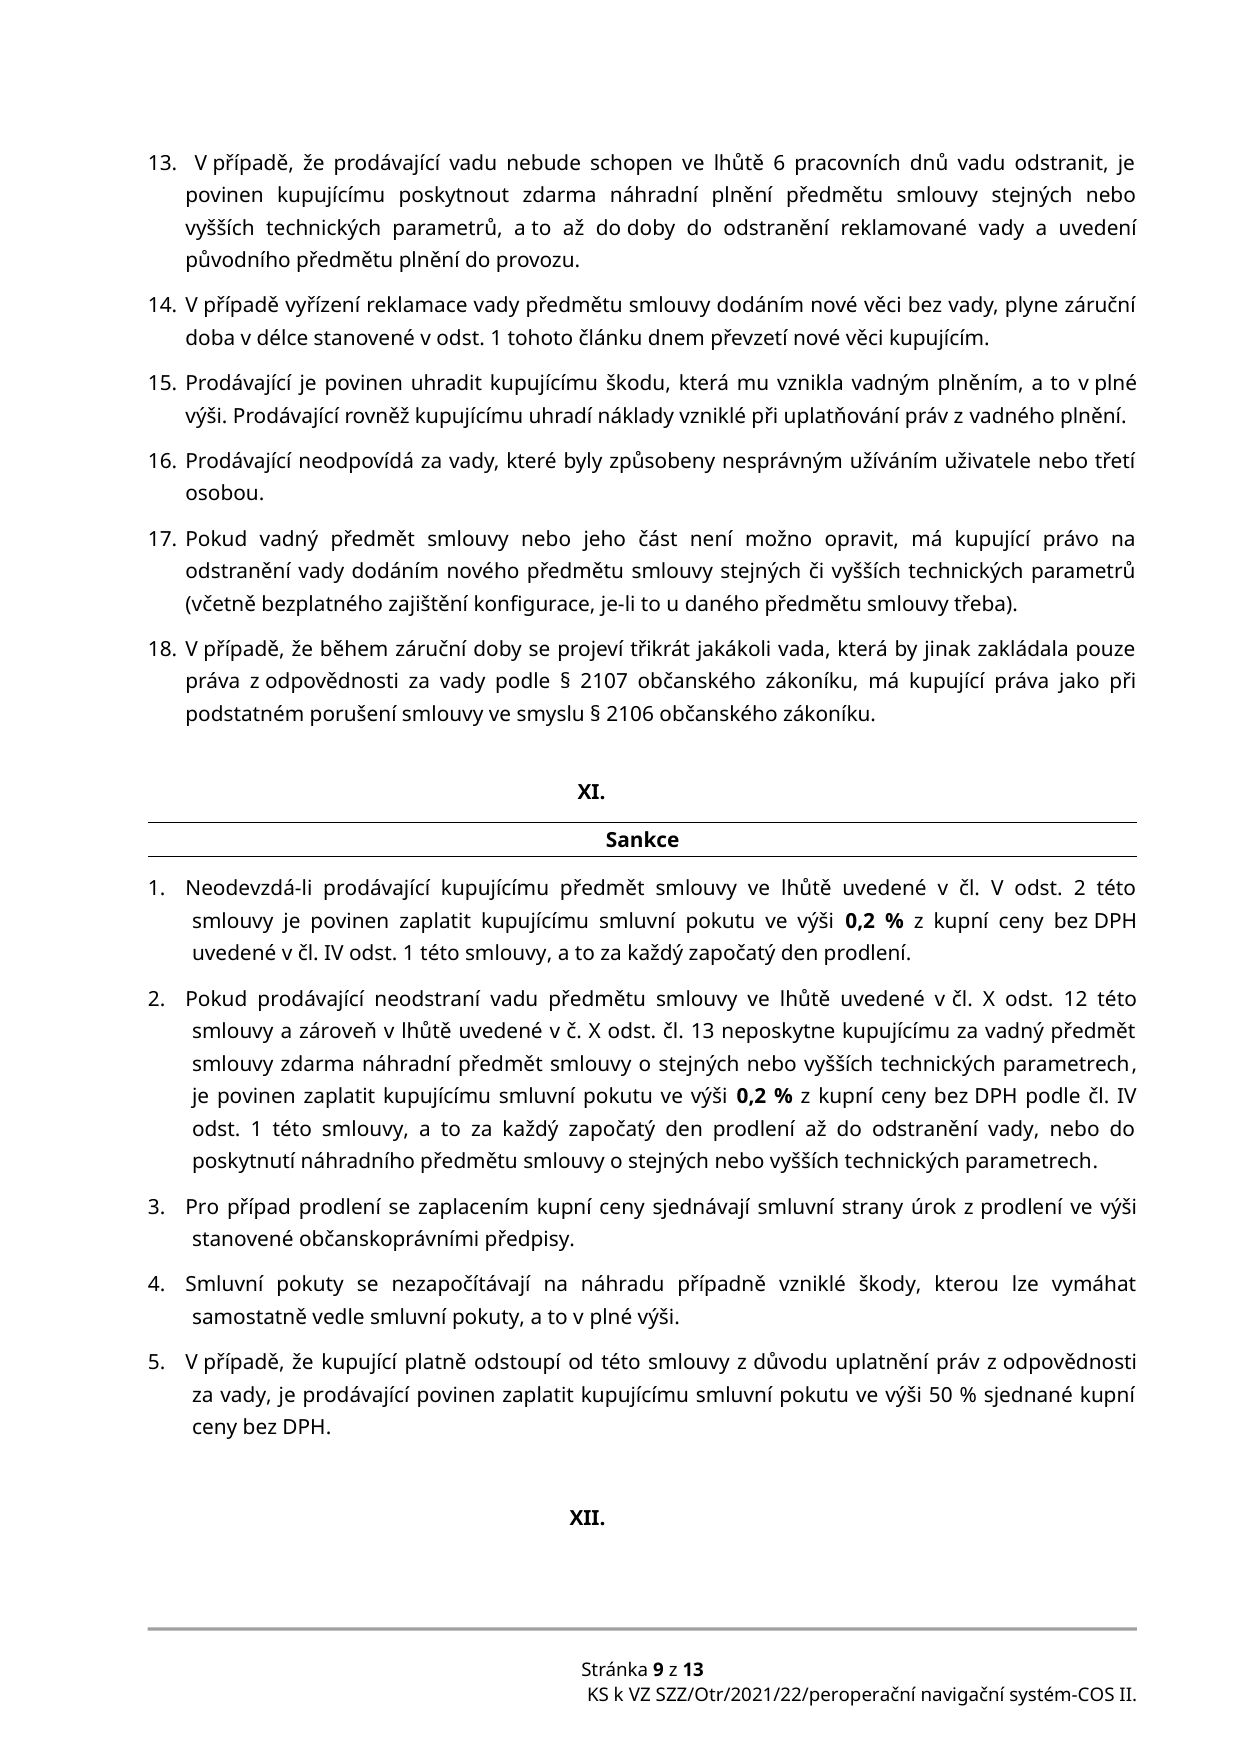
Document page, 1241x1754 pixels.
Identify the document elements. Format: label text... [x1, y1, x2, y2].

list V případě, že kupující platně odstoupí od této smlouvy z důvodu uplatnění práv z odpovědnosti za vady, je prodávající povinen zaplatit kupujícímu smluvní pokutu ve výši 50 % sjednané kupní ceny bez DPH. [148, 1347, 1137, 1441]
list Prodávající neodpovídá za vady, které byly způsobeny nesprávným užíváním uživatele nebo třetí osobou. [148, 446, 1137, 507]
list V případě vyřízení reklamace vady předmětu smlouvy dodáním nové věci bez vady, plyne záruční doba v délce stanovené v odst. 1 tohoto článku dnem převzetí nové věci kupujícím. [148, 291, 1137, 352]
list Prodávající je povinen uhradit kupujícímu škodu, která mu vznikla vadným plněním, a to v plné výši. Prodávající rovněž kupujícímu uhradí náklady vzniklé při uplatňování práv z vadného plnění. [148, 368, 1137, 429]
list Smluvní pokuty se nezapočítávají na náhradu případně vzniklé škody, kterou lze vymáhat samostatně vedle smluvní pokuty, a to v plné výši. [148, 1269, 1137, 1331]
list Pro případ prodlení se zaplacením kupní ceny sjednávají smluvní strany úrok z prodlení ve výši stanovené občanskoprávními předpisy. [148, 1192, 1137, 1253]
text Sankce [148, 823, 1137, 856]
list Pokud prodávající neodstraní vadu předmětu smlouvy ve lhůtě uvedené v čl. X odst. 12 této smlouvy a zároveň v lhůtě uvedené v č. X odst. čl. 13 neposkytne kupujícímu za vadný předmět smlouvy zdarma náhradní předmět smlouvy o stejných nebo vyšších technických parametrech, je povinen zaplatit kupujícímu smluvní pokutu ve výši 0,2 % z kupní ceny bez DPH podle čl. IV odst. 1 této smlouvy, a to za každý započatý den prodlení až do odstranění vady, nebo do poskytnutí náhradního předmětu smlouvy o stejných nebo vyšších technických parametrech. [148, 984, 1137, 1175]
list V případě, že prodávající vadu nebude schopen ve lhůtě 6 pracovních dnů vadu odstranit, je povinen kupujícímu poskytnout zdarma náhradní plnění předmětu smlouvy stejných nebo vyšších technických parametrů, a to až do doby do odstranění reklamované vady a uvedení původního předmětu plnění do provozu. [148, 148, 1137, 274]
list Pokud vadný předmět smlouvy nebo jeho část není možno opravit, má kupující právo na odstranění vady dodáním nového předmětu smlouvy stejných či vyšších technických parametrů (včetně bezplatného zajištění konfigurace, je-li to u daného předmětu smlouvy třeba). [148, 524, 1137, 617]
list Neodevzdá-li prodávající kupujícímu předmět smlouvy ve lhůtě uvedené v čl. V odst. 2 této smlouvy je povinen zaplatit kupujícímu smluvní pokutu ve výši 0,2 % z kupní ceny bez DPH uvedené v čl. IV odst. 1 této smlouvy, a to za každý započatý den prodlení. [148, 873, 1137, 967]
list V případě, že během záruční doby se projeví třikrát jakákoli vada, která by jinak zakládala pouze práva z odpovědnosti za vady podle § 2107 občanského zákoníku, má kupující práva jako při podstatném porušení smlouvy ve smyslu § 2106 občanského zákoníku. [148, 634, 1137, 728]
